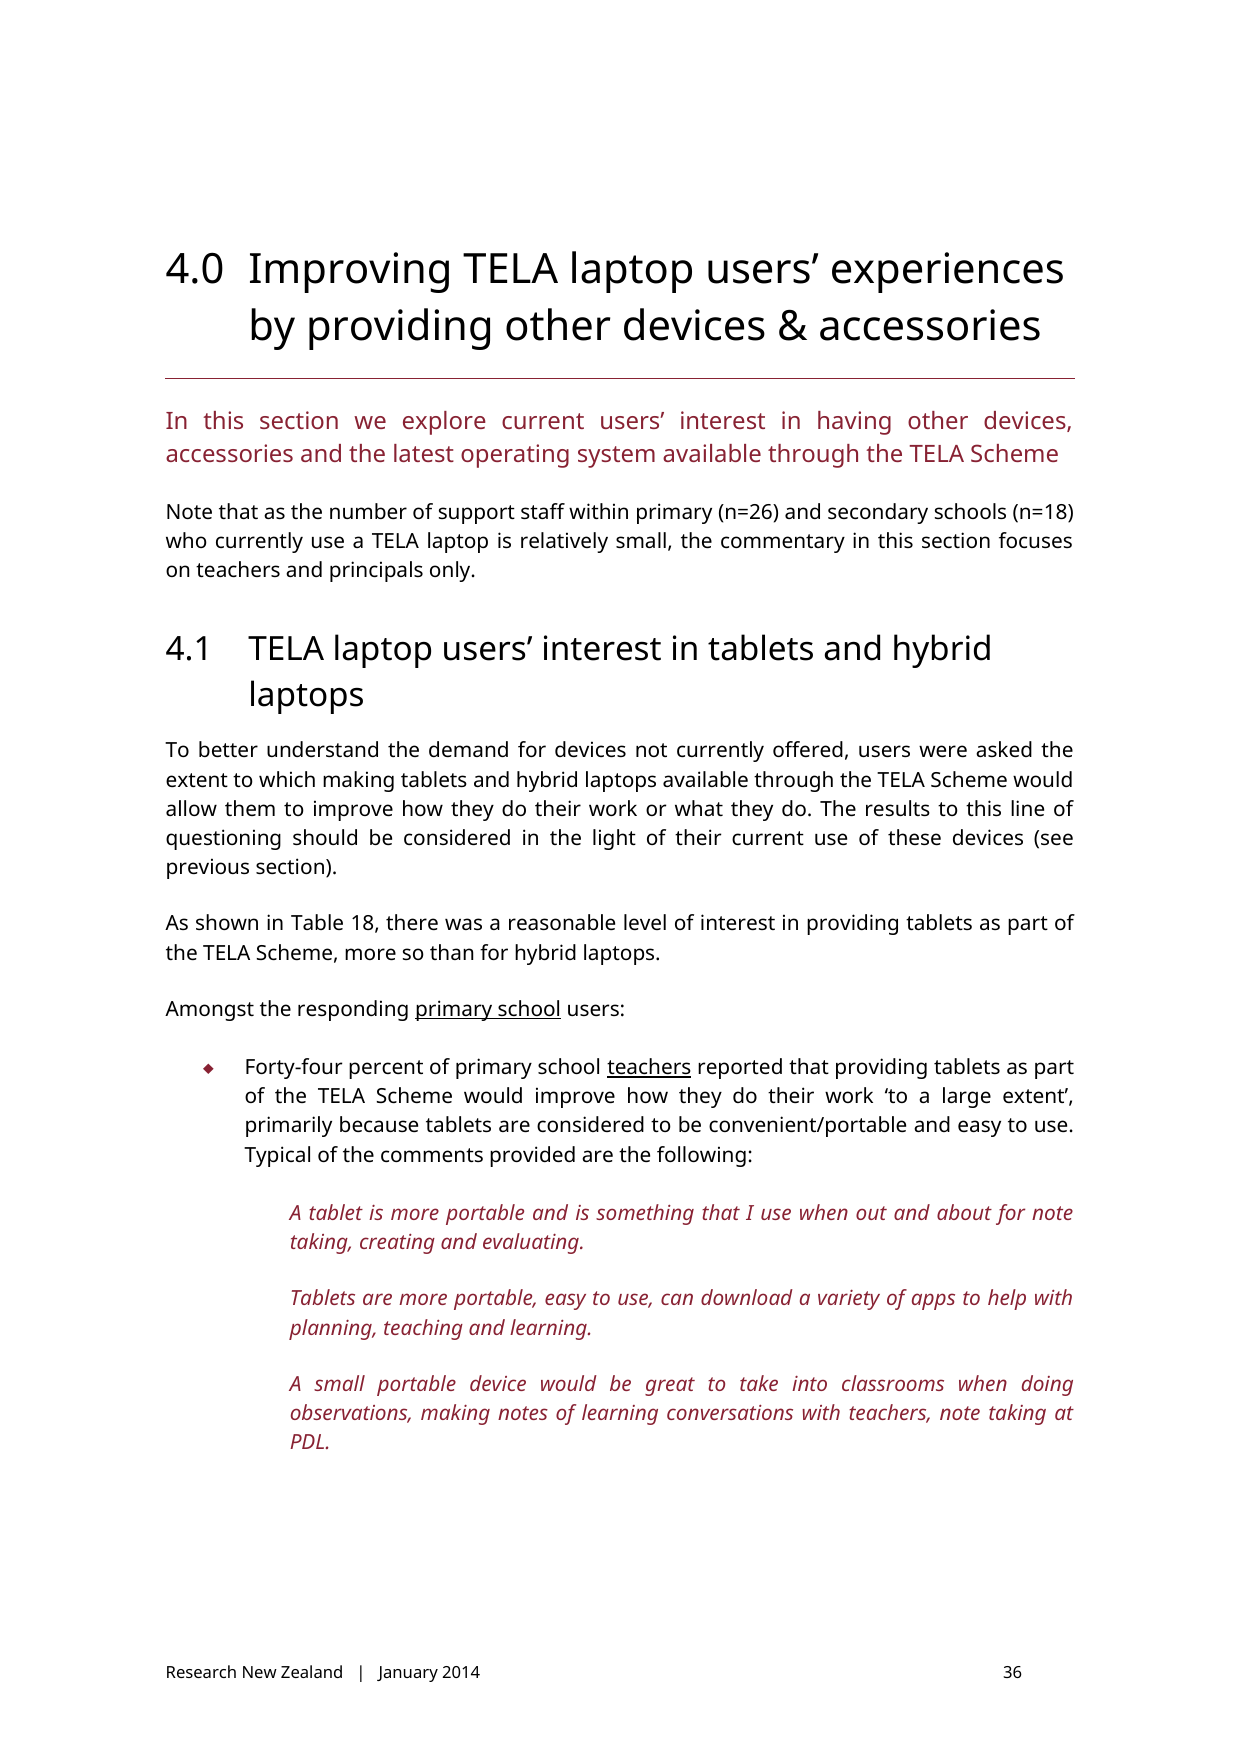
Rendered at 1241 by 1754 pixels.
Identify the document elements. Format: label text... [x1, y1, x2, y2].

subtitle Improving TELA laptop users’ experiences by providing other devices & accessories [165, 239, 1075, 378]
list Forty-four percent of primary school teachers reported that providing tablets as part of the TELA Scheme would improve how they do their work ‘to a large extent’, primarily because tablets are considered to be convenient/portable and easy to use. Typical of the comments provided are the following: [203, 1051, 1075, 1168]
text In this section we explore current users’ interest in having other devices, accessories and the latest operating system available through the TELA Scheme [165, 404, 1075, 469]
text To better understand the demand for devices not currently offered, users were asked the extent to which making tablets and hybrid laptops available through the TELA Scheme would allow them to improve how they do their work or what they do. The results to this line of questioning should be considered in the light of their current use of these devices (see previous section). [165, 735, 1075, 881]
text A tablet is more portable and is something that I use when out and about for note taking, creating and evaluating. [289, 1197, 1075, 1256]
text Note that as the number of support staff within primary (n=26) and secondary schools (n=18) who currently use a TELA laptop is relatively small, the commentary in this section focuses on teachers and principals only. [165, 496, 1075, 583]
text A small portable device would be great to take into classrooms when doing observations, making notes of learning conversations with teachers, note taking at PDL. [289, 1368, 1075, 1456]
list Amongst the responding primary school users: [165, 993, 1075, 1022]
text Tablets are more portable, easy to use, can download a variety of apps to help with planning, teaching and learning. [289, 1283, 1075, 1341]
subtitle TELA laptop users’ interest in tablets and hybrid laptops [165, 625, 1075, 716]
